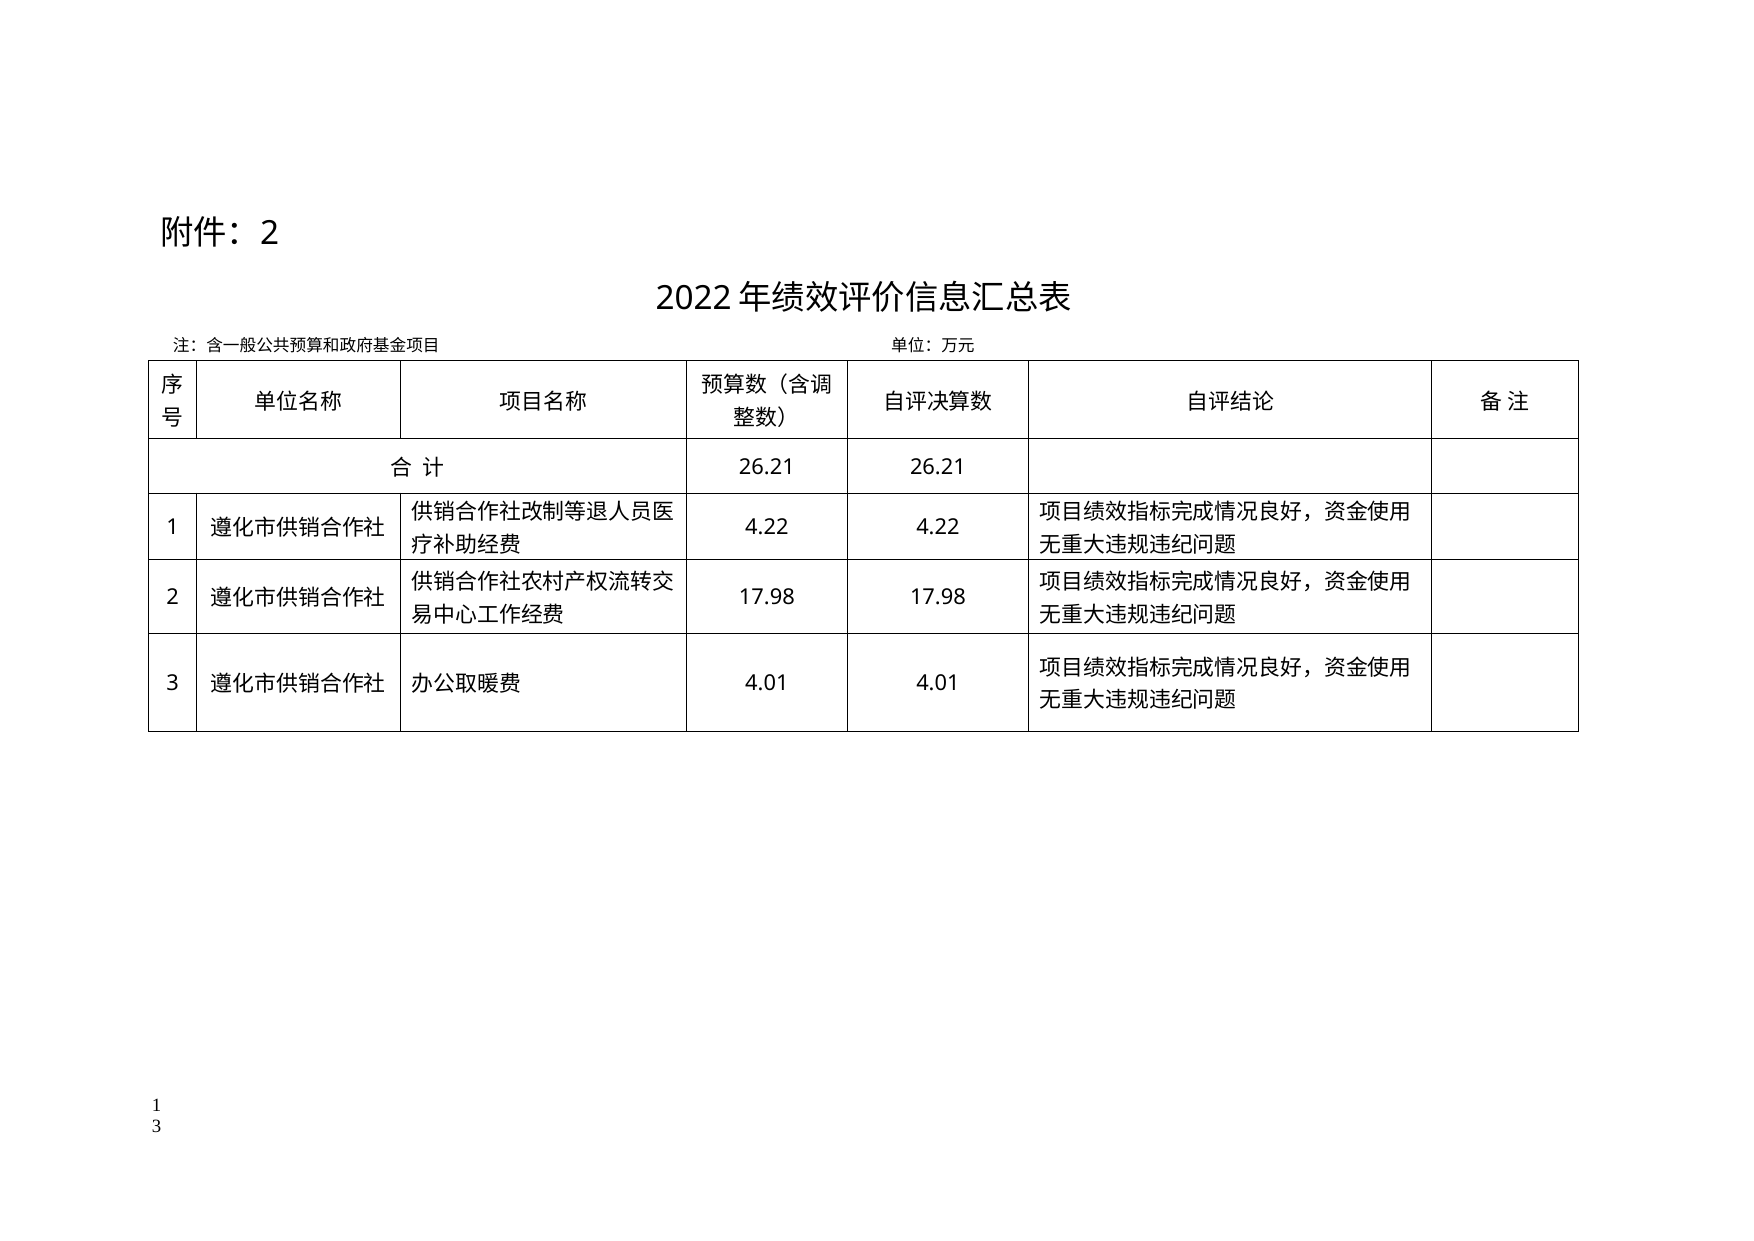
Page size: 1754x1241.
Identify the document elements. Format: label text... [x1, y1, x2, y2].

table_cell 4.22 [687, 494, 847, 559]
table_cell 2022年绩效评价信息汇总表 [149, 263, 1578, 328]
table_cell 办公取暖费 [401, 634, 686, 731]
table_cell 合 计 [149, 439, 686, 493]
table_cell 遵化市供销合作社 [197, 560, 400, 633]
table_cell 遵化市供销合作社 [197, 494, 400, 559]
table_cell 4.22 [848, 494, 1028, 559]
table_cell 供销合作社改制等退人员医疗补助经费 [401, 494, 686, 559]
table_cell 预算数（含调整数） [687, 361, 847, 438]
table_cell 供销合作社农村产权流转交易中心工作经费 [401, 560, 686, 633]
table_cell [1432, 634, 1578, 731]
table_cell 项目绩效指标完成情况良好，资金使用无重大违规违纪问题 [1029, 494, 1431, 559]
table_cell 注：含一般公共预算和政府基金项目 单位：万元 [149, 328, 1578, 360]
table_cell 自评决算数 [848, 361, 1028, 438]
table_cell 17.98 [848, 560, 1028, 633]
table_cell 4.01 [687, 634, 847, 731]
table_cell 3 [149, 634, 196, 731]
table_cell 单位名称 [197, 361, 400, 438]
table_cell 2 [149, 560, 196, 633]
table_header 附件：2 [149, 198, 1578, 263]
table_cell 自评结论 [1029, 361, 1431, 438]
table_cell 遵化市供销合作社 [197, 634, 400, 731]
table_cell [1432, 439, 1578, 493]
table_cell 17.98 [687, 560, 847, 633]
table_cell 26.21 [848, 439, 1028, 493]
table_cell 序号 [149, 361, 196, 438]
table_cell 4.01 [848, 634, 1028, 731]
table_cell 26.21 [687, 439, 847, 493]
table_cell 1 [149, 494, 196, 559]
table_cell [1029, 439, 1431, 493]
table_cell 备 注 [1432, 361, 1578, 438]
table_cell 项目绩效指标完成情况良好，资金使用无重大违规违纪问题 [1029, 634, 1431, 731]
table_cell 项目名称 [401, 361, 686, 438]
table_cell 项目绩效指标完成情况良好，资金使用无重大违规违纪问题 [1029, 560, 1431, 633]
table_cell [1432, 494, 1578, 559]
table_cell [1432, 560, 1578, 633]
